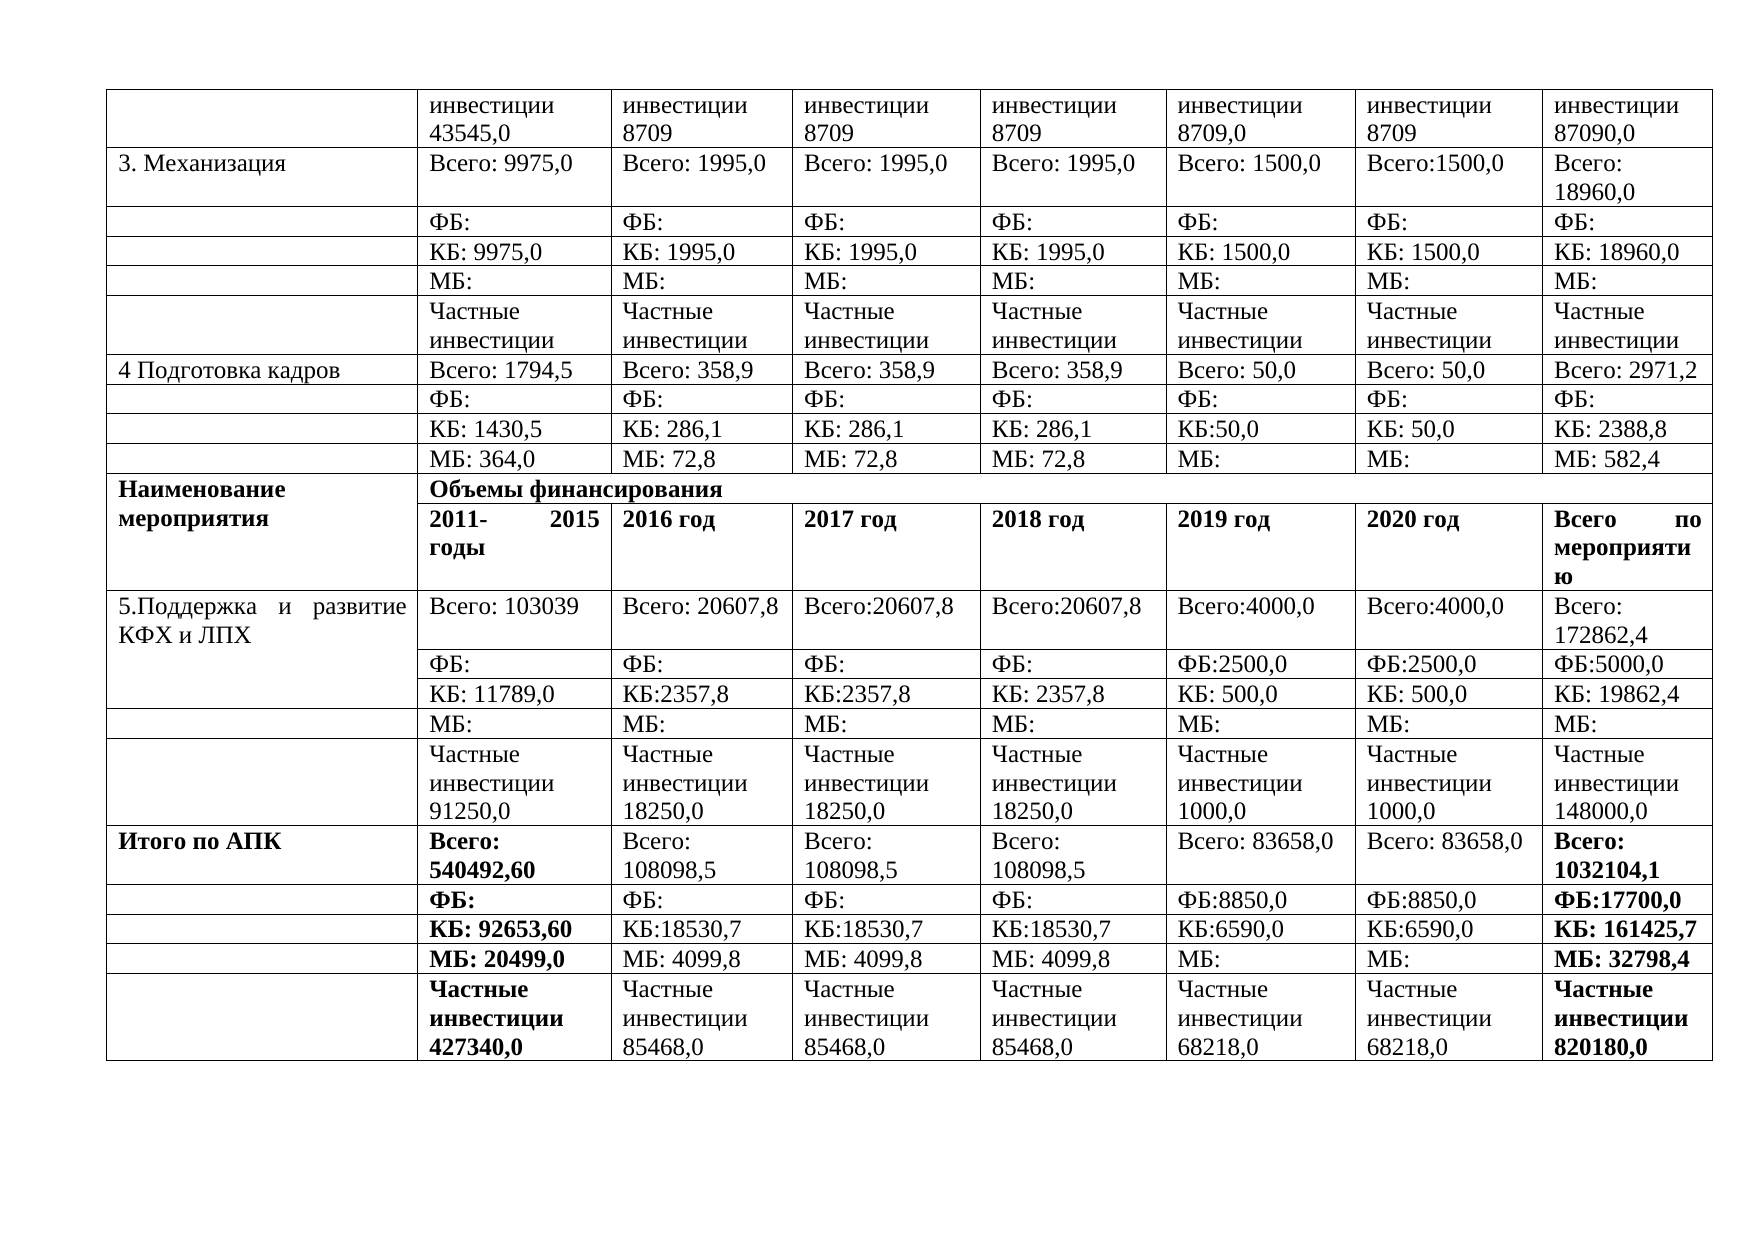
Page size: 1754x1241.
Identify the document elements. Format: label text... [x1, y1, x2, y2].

table_cell Всего:20607,8 [981, 591, 1166, 648]
table_cell 2011- 2015 годы [418, 504, 611, 590]
table_cell Всего: 172862,4 [1543, 591, 1712, 648]
table_cell КБ: 286,1 [981, 414, 1166, 443]
table_cell Частные инвестиции 18250,0 [612, 739, 792, 825]
table_cell МБ: [1356, 444, 1542, 473]
table_cell 4 Подготовка кадров [107, 355, 417, 383]
table_cell Частные инвестиции 820180,0 [1543, 974, 1712, 1060]
table_cell КБ: 50,0 [1356, 414, 1542, 443]
table_cell ФБ: [981, 885, 1166, 913]
table_cell Всего: 1995,0 [793, 148, 980, 206]
table_cell КБ: 161425,7 [1543, 915, 1712, 943]
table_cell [1543, 90, 1712, 147]
table_cell ФБ:8850,0 [1356, 885, 1542, 913]
table_cell Частные инвестиции [1167, 296, 1355, 354]
table_cell [107, 444, 417, 473]
table_cell Частные инвестиции 85468,0 [793, 974, 980, 1060]
table_cell МБ: [1543, 266, 1712, 295]
table_cell КБ: 286,1 [793, 414, 980, 443]
table_cell [107, 974, 417, 1060]
table_cell Частные инвестиции 1000,0 [1356, 739, 1542, 825]
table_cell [1356, 90, 1542, 147]
table_cell Всего: 1794,5 [418, 355, 611, 383]
table_cell КБ: 18960,0 [1543, 237, 1712, 265]
table_cell КБ: 2388,8 [1543, 414, 1712, 443]
table_cell ФБ: [793, 207, 980, 236]
table_cell [107, 739, 417, 825]
table_cell Всего: 1995,0 [612, 148, 792, 206]
table_cell МБ: [1167, 944, 1355, 973]
table_cell МБ: 4099,8 [793, 944, 980, 973]
table_cell ФБ: [418, 385, 611, 413]
table_cell Частные инвестиции 148000,0 [1543, 739, 1712, 825]
table_cell МБ: [418, 266, 611, 295]
table_cell Частные инвестиции 85468,0 [612, 974, 792, 1060]
table_cell КБ:2357,8 [612, 679, 792, 708]
table_cell ФБ: [793, 885, 980, 913]
table_cell Частные инвестиции [612, 296, 792, 354]
table_cell МБ: [981, 266, 1166, 295]
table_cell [418, 90, 611, 147]
table_cell Всего: 358,9 [612, 355, 792, 383]
table_cell КБ: 2357,8 [981, 679, 1166, 708]
table_cell Всего: 1995,0 [981, 148, 1166, 206]
table_cell ФБ: [612, 885, 792, 913]
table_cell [793, 90, 980, 147]
table_cell МБ: [793, 266, 980, 295]
table_cell ФБ: [418, 650, 611, 678]
table_cell 5.Поддержка и развитие КФХ и ЛПХ [107, 591, 417, 708]
table_cell Всего: 20607,8 [612, 591, 792, 648]
table_cell Всего: 1500,0 [1167, 148, 1355, 206]
table_cell Итого по АПК [107, 826, 417, 884]
table_cell Частные инвестиции 1000,0 [1167, 739, 1355, 825]
table_cell ФБ: [612, 385, 792, 413]
table_cell МБ: [1167, 444, 1355, 473]
table_cell [107, 296, 417, 354]
table_cell МБ: 72,8 [612, 444, 792, 473]
table_cell Всего по мероприятию [1543, 504, 1712, 590]
table_cell КБ: 1995,0 [981, 237, 1166, 265]
table_cell [107, 885, 417, 913]
table_cell ФБ: [612, 207, 792, 236]
table_cell МБ: 72,8 [981, 444, 1166, 473]
table_cell Частные инвестиции [793, 296, 980, 354]
table_cell [107, 385, 417, 413]
table_cell Объемы финансирования [418, 474, 1712, 503]
table_cell МБ: [1356, 266, 1542, 295]
table_cell Частные инвестиции 85468,0 [981, 974, 1166, 1060]
table_cell Всего: 358,9 [793, 355, 980, 383]
table_cell ФБ: [1543, 207, 1712, 236]
table_cell Всего: 9975,0 [418, 148, 611, 206]
table_cell КБ: 11789,0 [418, 679, 611, 708]
table_cell ФБ: [612, 650, 792, 678]
table_cell [107, 944, 417, 973]
table_cell 2017 год [793, 504, 980, 590]
table_cell Всего: 83658,0 [1167, 826, 1355, 884]
table_cell ФБ: [1543, 385, 1712, 413]
table_cell МБ: 4099,8 [612, 944, 792, 973]
table_cell Всего: 103039 [418, 591, 611, 648]
table_cell МБ: [1356, 944, 1542, 973]
table_cell [107, 915, 417, 943]
table_cell Всего:4000,0 [1356, 591, 1542, 648]
table_cell [107, 237, 417, 265]
table_cell ФБ:17700,0 [1543, 885, 1712, 913]
table_cell ФБ: [1167, 207, 1355, 236]
table_cell МБ: 4099,8 [981, 944, 1166, 973]
table_cell Частные инвестиции [418, 296, 611, 354]
table_cell Частные инвестиции 68218,0 [1167, 974, 1355, 1060]
table_cell МБ: [793, 709, 980, 738]
table_cell ФБ: [418, 207, 611, 236]
table_cell ФБ: [793, 385, 980, 413]
table_cell МБ: 32798,4 [1543, 944, 1712, 973]
table_cell МБ: 582,4 [1543, 444, 1712, 473]
table_cell 2018 год [981, 504, 1166, 590]
table_cell [107, 266, 417, 295]
table_cell ФБ: [418, 885, 611, 913]
table_cell [107, 414, 417, 443]
table_cell [107, 90, 417, 147]
table_cell 3. Механизация [107, 148, 417, 206]
table_cell Всего: 83658,0 [1356, 826, 1542, 884]
table_cell Наименование мероприятия [107, 474, 417, 590]
table_cell ФБ:5000,0 [1543, 650, 1712, 678]
table_cell ФБ:8850,0 [1167, 885, 1355, 913]
table_cell 2019 год [1167, 504, 1355, 590]
table_cell [107, 207, 417, 236]
table_cell КБ: 286,1 [612, 414, 792, 443]
table_cell КБ: 92653,60 [418, 915, 611, 943]
table_cell Всего: 50,0 [1167, 355, 1355, 383]
table_cell КБ:18530,7 [981, 915, 1166, 943]
table_cell ФБ: [1167, 385, 1355, 413]
table_cell ФБ: [981, 385, 1166, 413]
table_cell МБ: [418, 709, 611, 738]
table_cell ФБ: [1356, 207, 1542, 236]
table_cell КБ: 1995,0 [612, 237, 792, 265]
table_cell МБ: 364,0 [418, 444, 611, 473]
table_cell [1167, 90, 1355, 147]
table_cell МБ: 20499,0 [418, 944, 611, 973]
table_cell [612, 90, 792, 147]
table_cell КБ:18530,7 [793, 915, 980, 943]
table_cell МБ: [981, 709, 1166, 738]
table_cell КБ: 500,0 [1167, 679, 1355, 708]
table_cell Всего: 108098,5 [793, 826, 980, 884]
table_cell Частные инвестиции [1356, 296, 1542, 354]
table_cell МБ: 72,8 [793, 444, 980, 473]
table_cell Частные инвестиции [981, 296, 1166, 354]
table_cell Всего:1500,0 [1356, 148, 1542, 206]
table_cell [107, 709, 417, 738]
table_cell КБ:2357,8 [793, 679, 980, 708]
table_cell ФБ: [1356, 385, 1542, 413]
table_cell ФБ: [793, 650, 980, 678]
table_cell КБ:50,0 [1167, 414, 1355, 443]
table_cell КБ:6590,0 [1356, 915, 1542, 943]
table_cell Всего: 358,9 [981, 355, 1166, 383]
table_cell Всего: 18960,0 [1543, 148, 1712, 206]
table_cell ФБ: [981, 207, 1166, 236]
table_cell КБ: 500,0 [1356, 679, 1542, 708]
table_cell МБ: [1543, 709, 1712, 738]
table_cell Частные инвестиции 427340,0 [418, 974, 611, 1060]
table_cell КБ: 1995,0 [793, 237, 980, 265]
table_cell Всего: 540492,60 [418, 826, 611, 884]
table_cell Частные инвестиции 91250,0 [418, 739, 611, 825]
table_cell Всего:20607,8 [793, 591, 980, 648]
table_cell Частные инвестиции 68218,0 [1356, 974, 1542, 1060]
table_cell Всего:4000,0 [1167, 591, 1355, 648]
table_cell Всего: 50,0 [1356, 355, 1542, 383]
table_cell КБ:18530,7 [612, 915, 792, 943]
table_cell Частные инвестиции 18250,0 [981, 739, 1166, 825]
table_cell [981, 90, 1166, 147]
table_cell Всего: 1032104,1 [1543, 826, 1712, 884]
table_cell КБ: 19862,4 [1543, 679, 1712, 708]
table_cell МБ: [1356, 709, 1542, 738]
table_cell 2020 год [1356, 504, 1542, 590]
table_cell 2016 год [612, 504, 792, 590]
table_cell Всего: 108098,5 [981, 826, 1166, 884]
table_cell ФБ:2500,0 [1167, 650, 1355, 678]
table_cell ФБ:2500,0 [1356, 650, 1542, 678]
table_cell КБ: 9975,0 [418, 237, 611, 265]
table_cell Частные инвестиции [1543, 296, 1712, 354]
table_cell МБ: [1167, 709, 1355, 738]
table_cell Всего: 108098,5 [612, 826, 792, 884]
table_cell Всего: 2971,2 [1543, 355, 1712, 383]
table_cell МБ: [612, 709, 792, 738]
table_cell Частные инвестиции 18250,0 [793, 739, 980, 825]
table_cell КБ: 1500,0 [1167, 237, 1355, 265]
table_cell МБ: [612, 266, 792, 295]
table_cell КБ:6590,0 [1167, 915, 1355, 943]
table_cell ФБ: [981, 650, 1166, 678]
table_cell МБ: [1167, 266, 1355, 295]
table_cell КБ: 1500,0 [1356, 237, 1542, 265]
table_cell КБ: 1430,5 [418, 414, 611, 443]
